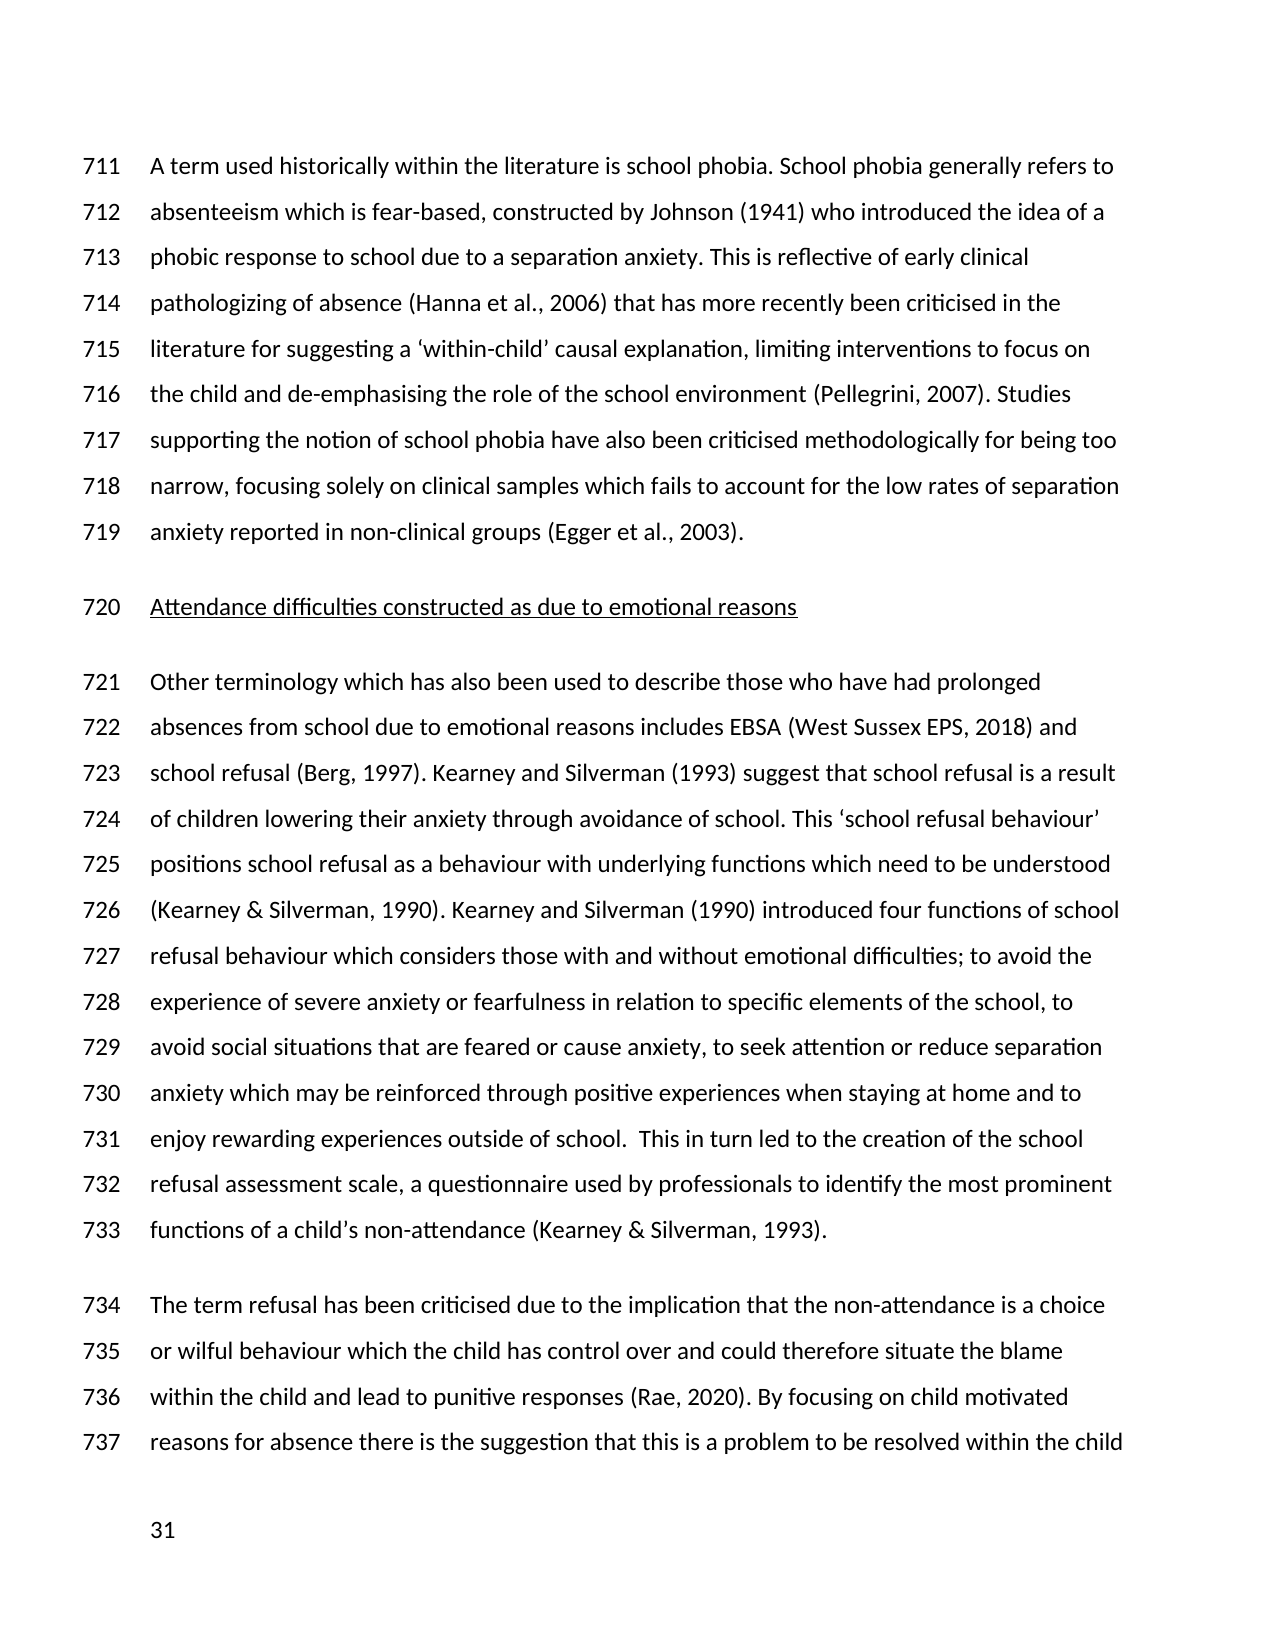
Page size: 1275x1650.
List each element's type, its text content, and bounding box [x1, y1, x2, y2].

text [150, 1289, 1125, 1457]
text Other terminology which has also been used to describe those who have had prolonged absences from school due to emotional reasons includes EBSA (West Sussex EPS, 2018) and school refusal (Berg, 1997). Kearney and Silverman (1993) suggest that school refusal is a result of children lowering their anxiety through avoidance of school. This ‘school refusal behaviour’ positions school refusal as a behaviour with underlying functions which need to be understood (Kearney & Silverman, 1990). Kearney and Silverman (1990) introduced four functions of school refusal behaviour which considers those with and without emotional difficulties; to avoid the experience of severe anxiety or fearfulness in relation to specific elements of the school, to avoid social situations that are feared or cause anxiety, to seek attention or reduce separation anxiety which may be reinforced through positive experiences when staying at home and to enjoy rewarding experiences outside of school. This in turn led to the creation of the school refusal assessment scale, a questionnaire used by professionals to identify the most prominent functions of a child’s non-attendance (Kearney & Silverman, 1993). [150, 666, 1125, 1245]
text A term used historically within the literature is school phobia. School phobia generally refers to absenteeism which is fear-based, constructed by Johnson (1941) who introduced the idea of a phobic response to school due to a separation anxiety. This is reflective of early clinical pathologizing of absence (Hanna et al., 2006) that has more recently been criticised in the literature for suggesting a ‘within-child’ causal explanation, limiting interventions to focus on the child and de-emphasising the role of the school environment (Pellegrini, 2007). Studies supporting the notion of school phobia have also been criticised methodologically for being too narrow, focusing solely on clinical samples which fails to account for the low rates of separation anxiety reported in non-clinical groups (Egger et al., 2003). [150, 150, 1125, 546]
text Attendance difficulties constructed as due to emotional reasons [150, 591, 1125, 621]
